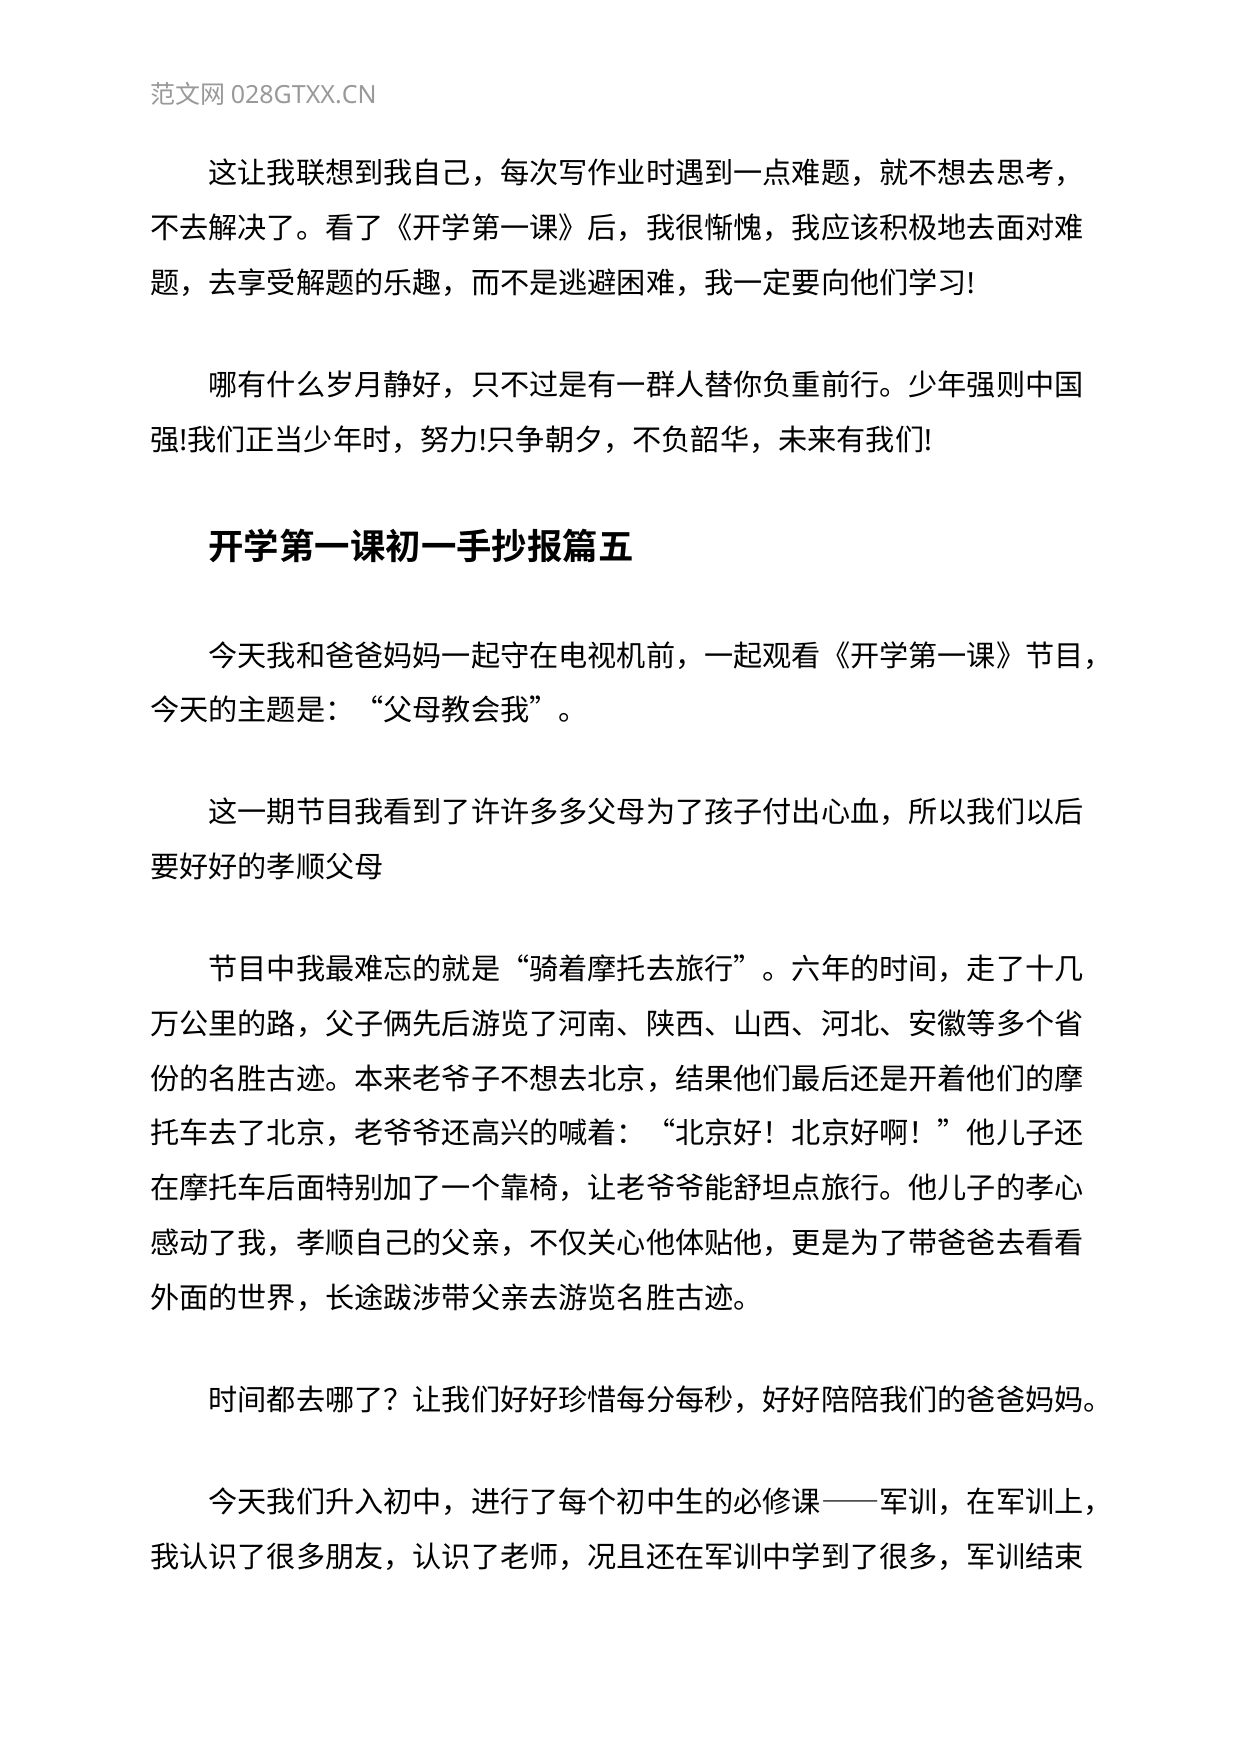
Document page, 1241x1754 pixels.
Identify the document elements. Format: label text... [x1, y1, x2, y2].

text 今天我和爸爸妈妈一起守在电视机前，一起观看《开学第一课》节目，今天的主题是：“父母教会我”。 [150, 632, 1090, 729]
text 时间都去哪了？让我们好好珍惜每分每秒，好好陪陪我们的爸爸妈妈。 [150, 1377, 1090, 1419]
text 开学第一课初一手抄报篇五 [150, 519, 1090, 570]
text 这一期节目我看到了许许多多父母为了孩子付出心血，所以我们以后要好好的孝顺父母 [150, 789, 1090, 886]
text 哪有什么岁月静好，只不过是有一群人替你负重前行。少年强则中国强!我们正当少年时，努力!只争朝夕，不负韶华，未来有我们! [150, 362, 1090, 459]
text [150, 1478, 1090, 1576]
text 节目中我最难忘的就是“骑着摩托去旅行”。六年的时间，走了十几万公里的路，父子俩先后游览了河南、陕西、山西、河北、安徽等多个省份的名胜古迹。本来老爷子不想去北京，结果他们最后还是开着他们的摩托车去了北京，老爷爷还高兴的喊着：“北京好！北京好啊！”他儿子还在摩托车后面特别加了一个靠椅，让老爷爷能舒坦点旅行。他儿子的孝心感动了我，孝顺自己的父亲，不仅关心他体贴他，更是为了带爸爸去看看外面的世界，长途跋涉带父亲去游览名胜古迹。 [150, 945, 1090, 1317]
text 这让我联想到我自己，每次写作业时遇到一点难题，就不想去思考，不去解决了。看了《开学第一课》后，我很惭愧，我应该积极地去面对难题，去享受解题的乐趣，而不是逃避困难，我一定要向他们学习! [150, 150, 1090, 302]
